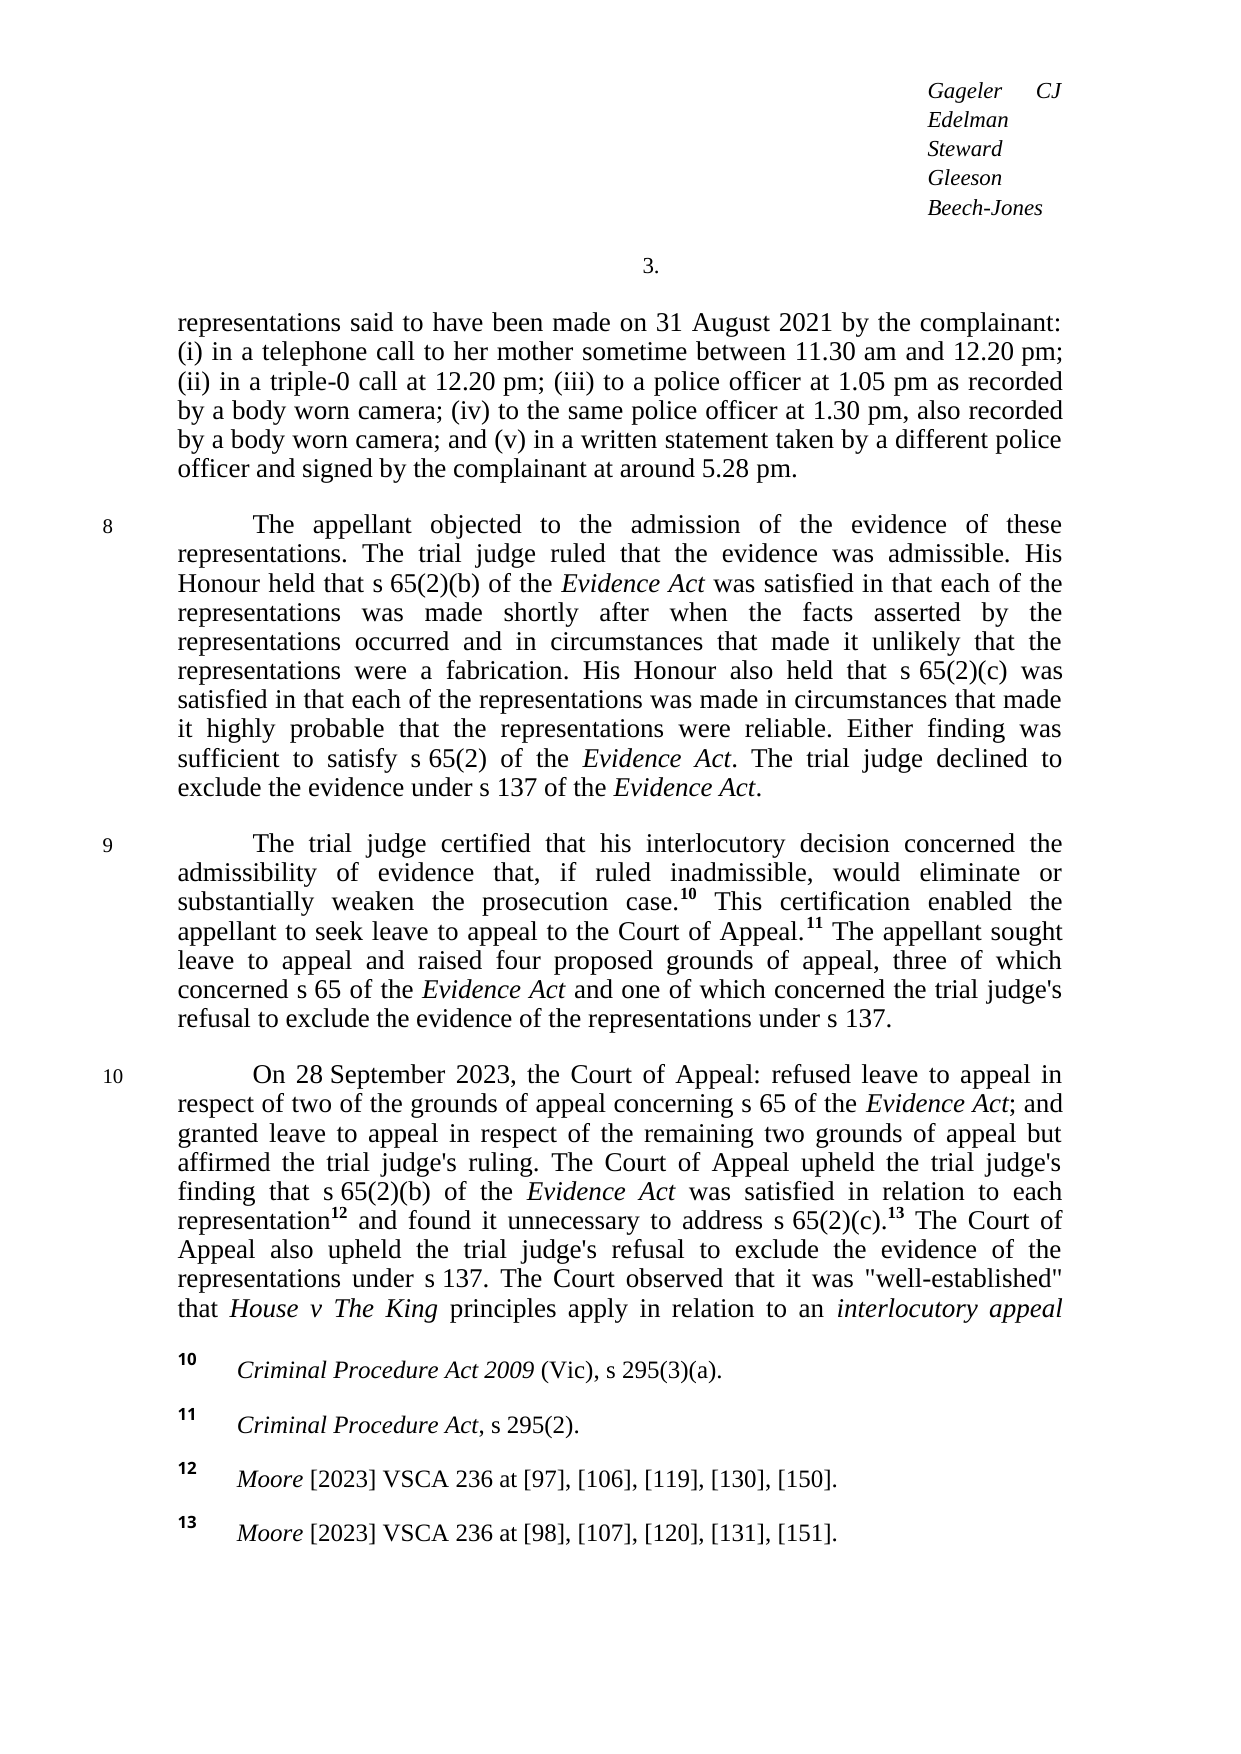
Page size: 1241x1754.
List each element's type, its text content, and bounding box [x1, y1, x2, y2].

list The appellant objected to the admission of the evidence of these representations. The trial judge ruled that the evidence was admissible. His Honour held that s 65(2)(b) of the Evidence Act was satisfied in that each of the representations was made shortly after when the facts asserted by the representations occurred and in circumstances that made it unlikely that the representations were a fabrication. His Honour also held that s 65(2)(c) was satisfied in that each of the representations was made in circumstances that made it highly probable that the representations were reliable. Either finding was sufficient to satisfy s 65(2) of the Evidence Act. The trial judge declined to exclude the evidence under s 137 of the Evidence Act. [102, 510, 1063, 802]
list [102, 308, 1063, 483]
list The trial judge certified that his interlocutory decision concerned the admissibility of evidence that, if ruled inadmissible, would eliminate or substantially weaken the prosecution case. This certification enabled the appellant to seek leave to appeal to the Court of Appeal. The appellant sought leave to appeal and raised four proposed grounds of appeal, three of which concerned s 65 of the Evidence Act and one of which concerned the trial judge's refusal to exclude the evidence of the representations under s 137. [102, 829, 1063, 1033]
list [102, 1060, 1063, 1323]
